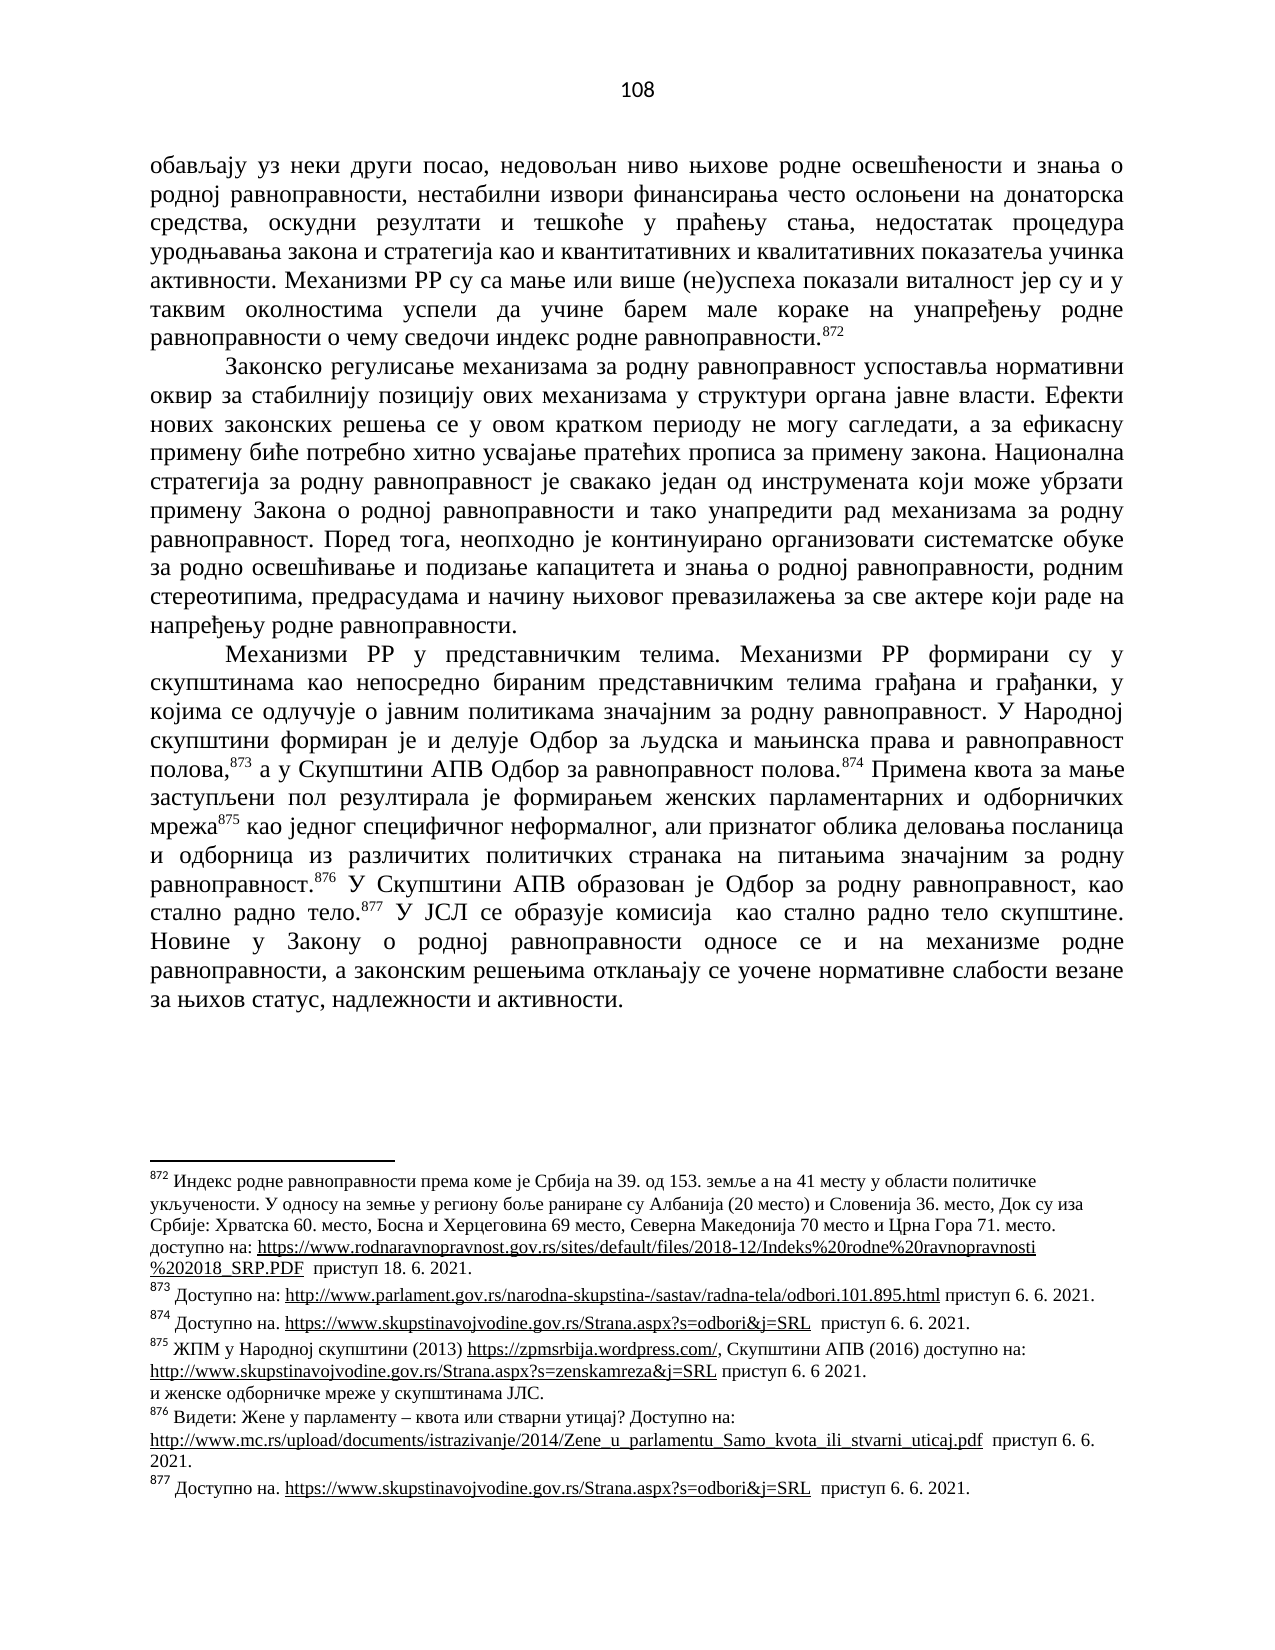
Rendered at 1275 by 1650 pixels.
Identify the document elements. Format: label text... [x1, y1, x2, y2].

text Механизми РР у представничким телима. Механизми РР формирани су у скупштинама као непосредно бираним представничким телима грађана и грађанки, у којима се одлучује о јавним политикама значајним за родну равноправност. У Народној скупштини формиран је и делује Одбор за људска и мањинска права и равноправност полова, а у Скупштини АПВ Одбор за равноправност полова. Примена квота за мање заступљени пол резултирала је формирањем женских парламентарних и одборничких мрежа као једног специфичног неформалног, али признатог облика деловања посланица и одборница из различитих политичких странака на питањима значајним за родну равноправност. У Скупштини АПВ образован је Одбор за родну равноправност, као стално радно тело. У ЈСЛ се образује комисија као стално радно тело скупштине. Новине у Закону о родној равноправности односе се и на механизме родне равноправности, а законским решењима отклањају се уочене нормативне слабости везане за њихов статус, надлежности и активности. [150, 639, 1125, 1012]
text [150, 150, 1125, 351]
text Законско регулисање механизама за родну равноправност успоставља нормативни оквир за стабилнију позицију ових механизама у структури органа јавне власти. Ефекти нових законских решења се у овом кратком периоду не могу сагледати, а за ефикасну примену биће потребно хитно усвајање пратећих прописа за примену закона. Национална стратегија за родну равноправност је свакако један од инструмената који може убрзати примену Закона о родној равноправности и тако унапредити рад механизама за родну равноправност. Поред тога, неопходно је континуирано организовати систематске обуке за родно освешћивање и подизање капацитета и знања о родној равноправности, родним стереотипима, предрасудама и начину њиховог превазилажења за све актере који раде на напређењу родне равноправности. [150, 351, 1125, 639]
